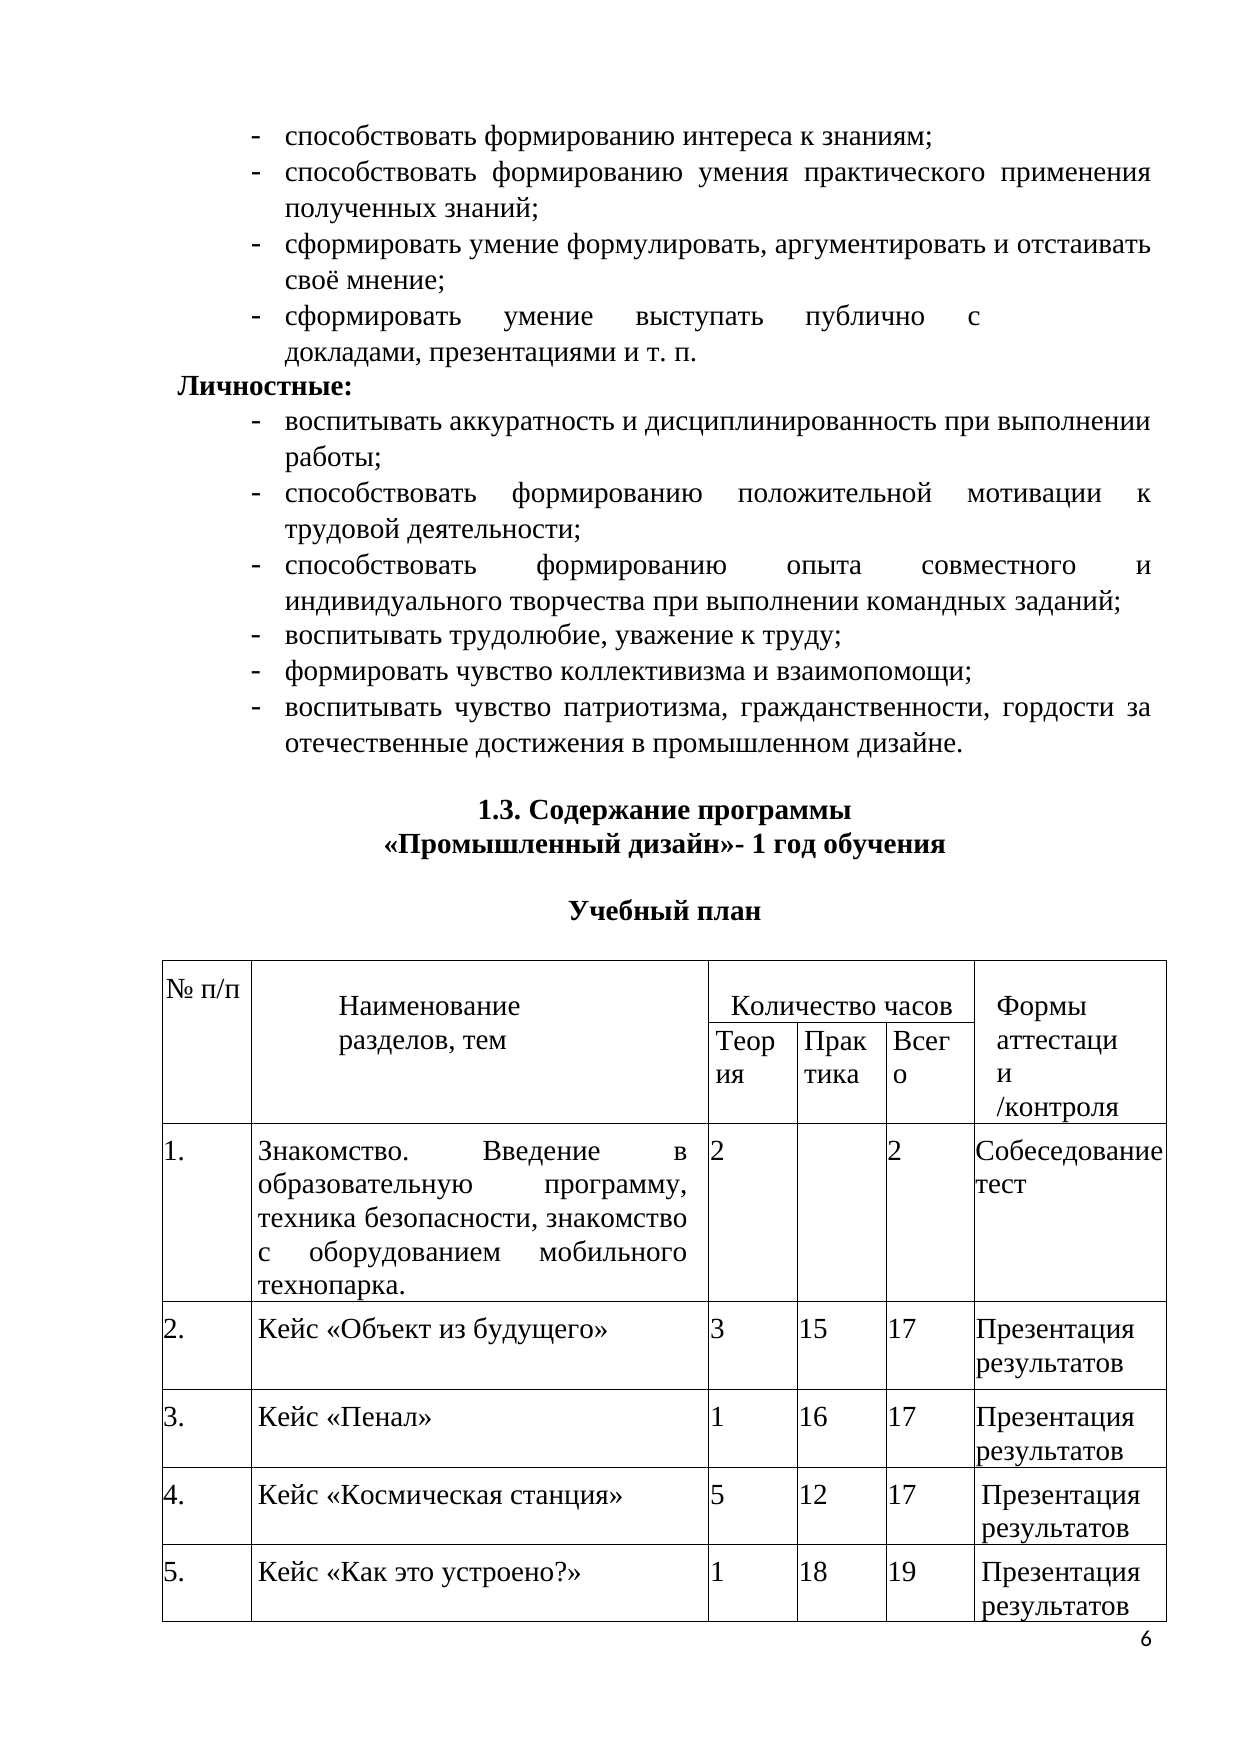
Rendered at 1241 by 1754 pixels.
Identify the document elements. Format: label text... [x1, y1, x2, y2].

table_header Наименование разделов, тем [252, 961, 708, 1122]
table_cell 16 [798, 1390, 886, 1467]
text Учебный план [177, 893, 1152, 927]
table_cell 17 [887, 1390, 974, 1467]
list формировать чувство коллективизма и взаимопомощи; [247, 653, 1152, 689]
list способствовать формированию интереса к знаниям; [247, 118, 1152, 154]
list способствовать формированию положительной мотивации к трудовой деятельности; [247, 475, 1151, 544]
table_cell 19 [887, 1545, 974, 1621]
table_cell 17 [887, 1302, 974, 1389]
table_cell 5. [163, 1545, 251, 1621]
table_cell 3. [163, 1390, 251, 1467]
table_cell 4. [163, 1468, 251, 1544]
table_cell 2 [887, 1124, 974, 1301]
text «Промышленный дизайн»- 1 год обучения [177, 826, 1152, 859]
table_cell Презентация результатов [975, 1545, 1166, 1621]
table_cell Кейс «Как это устроено?» [252, 1545, 708, 1621]
table_cell Теория [709, 1023, 797, 1122]
table_header Формы аттестации /контроля [975, 961, 1166, 1122]
table_cell 1 [709, 1390, 797, 1467]
list способствовать формированию умения практического применения полученных знаний; [247, 154, 1151, 224]
table_cell 17 [887, 1468, 974, 1544]
table_header Количество часов [709, 961, 974, 1022]
table_cell 18 [798, 1545, 886, 1621]
table_cell 12 [798, 1468, 886, 1544]
table_cell Кейс «Космическая станция» [252, 1468, 708, 1544]
list сформировать умение выступать публично с докладами, презентациями и т. п. [247, 298, 1151, 368]
table_header № п/п [163, 961, 251, 1122]
table_cell 1 [709, 1545, 797, 1621]
table_cell 5 [709, 1468, 797, 1544]
list способствовать формированию опыта совместного и индивидуального творчества при выполнении командных заданий; [247, 547, 1151, 616]
table_cell [798, 1124, 886, 1301]
table_cell 1. [163, 1124, 251, 1301]
text Личностные: [177, 368, 1152, 401]
table_cell 2. [163, 1302, 251, 1389]
list воспитывать аккуратность и дисциплинированность при выполнении работы; [247, 403, 1151, 473]
table_cell Презентация результатов [975, 1468, 1166, 1544]
table_cell Кейс «Объект из будущего» [252, 1302, 708, 1389]
table_cell Всего [887, 1023, 974, 1122]
list воспитывать чувство патриотизма, гражданственности, гордости за отечественные достижения в промышленном дизайне. [247, 689, 1151, 759]
table_cell Практика [798, 1023, 886, 1122]
table_cell Презентация результатов [975, 1302, 1166, 1389]
table_cell 2 [709, 1124, 797, 1301]
table_cell Собеседование тест [975, 1124, 1166, 1301]
table_cell Презентация результатов [975, 1390, 1166, 1467]
list сформировать умение формулировать, аргументировать и отстаивать своё мнение; [247, 226, 1151, 296]
table_cell Знакомство. Введение в образовательную программу, техника безопасности, знакомство с оборудованием мобильного технопарка. [252, 1124, 708, 1301]
list воспитывать трудолюбие, уважение к труду; [247, 617, 1152, 653]
table_cell 3 [709, 1302, 797, 1389]
table_cell Кейс «Пенал» [252, 1390, 708, 1467]
text 1.3. Содержание программы [177, 792, 1152, 826]
table_cell 15 [798, 1302, 886, 1389]
